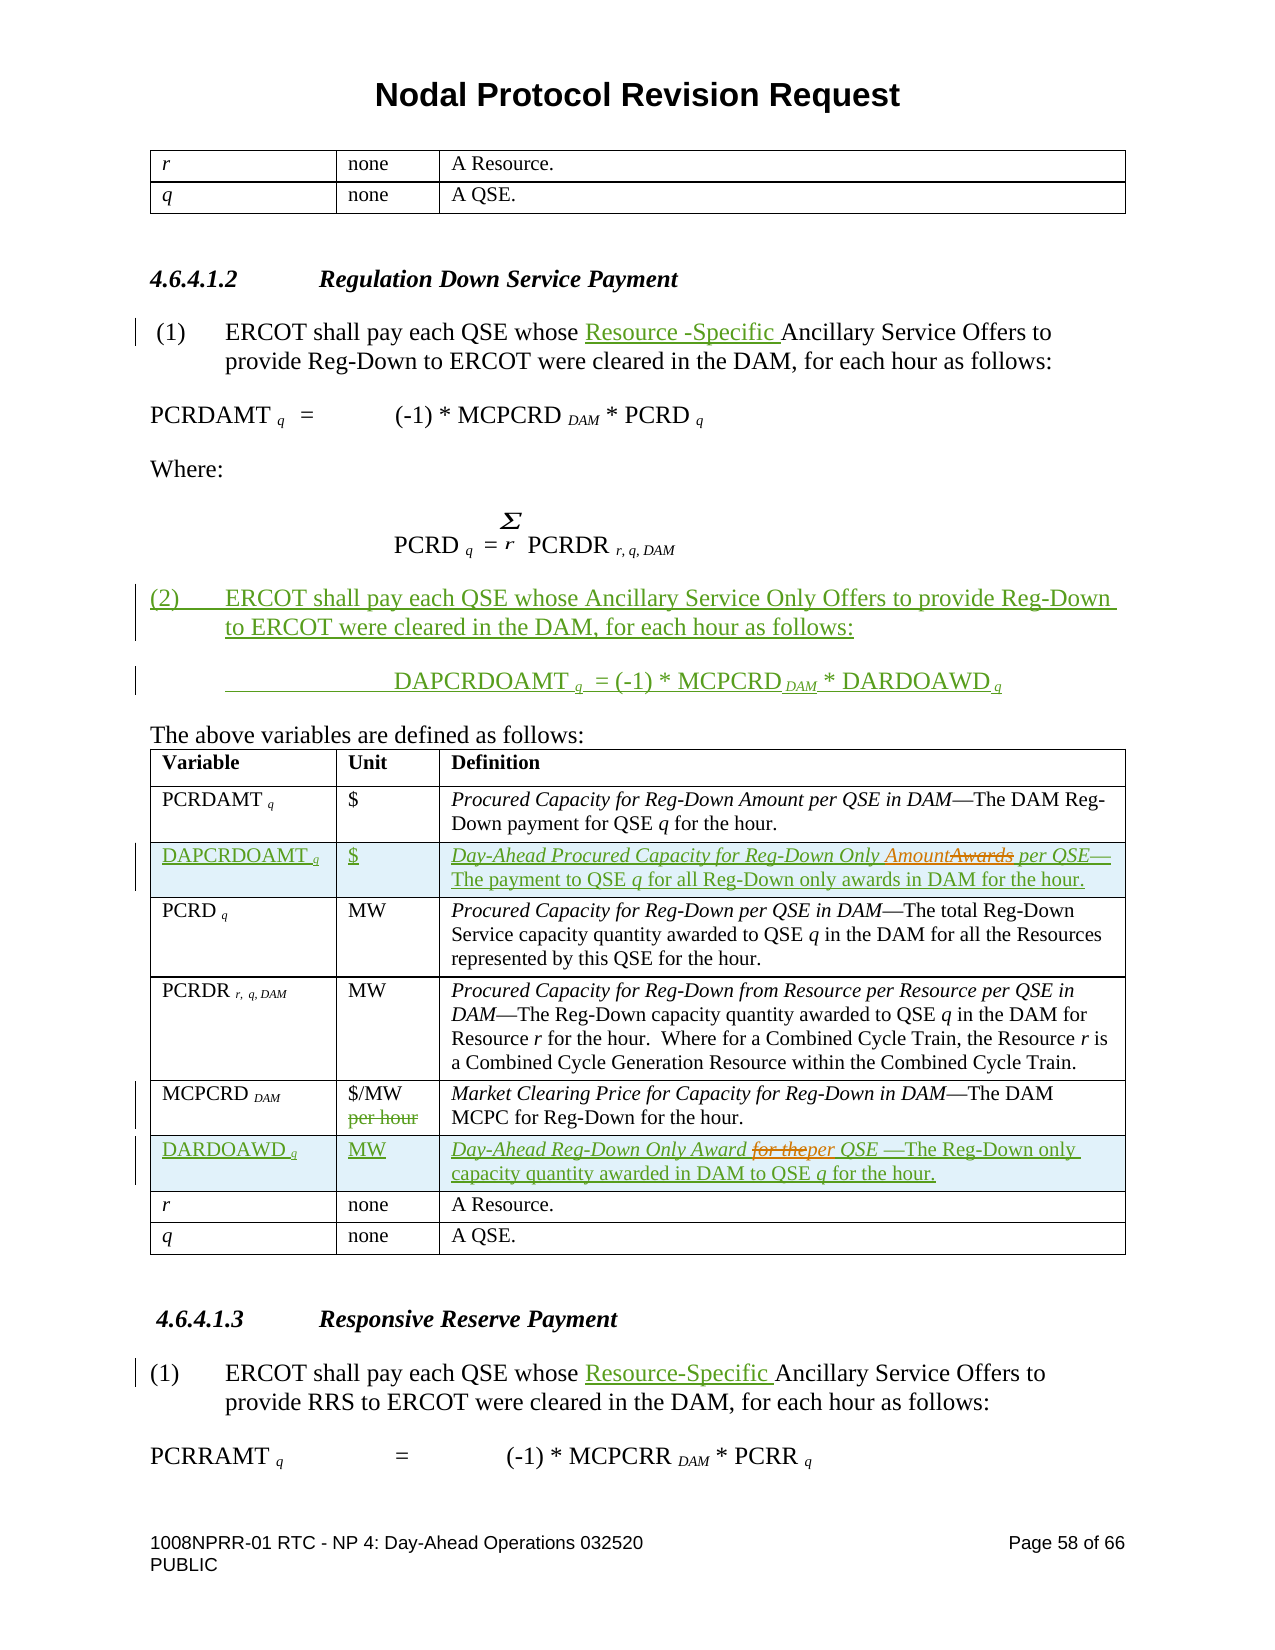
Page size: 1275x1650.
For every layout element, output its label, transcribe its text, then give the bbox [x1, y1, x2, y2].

table_cell Procured Capacity for Reg-Down from Resource per Resource per QSE in DAM—The Reg-Down capacity quantity awarded to QSE q in the DAM for Resource r for the hour. Where for a Combined Cycle Train, the Resource r is a Combined Cycle Generation Resource within the Combined Cycle Train. [440, 978, 1125, 1080]
table_cell none [337, 151, 439, 181]
table_cell A Resource. [440, 151, 1125, 181]
table_cell q [151, 183, 336, 213]
table_cell none [337, 1223, 439, 1253]
table_cell MW [337, 898, 439, 976]
table_cell r [151, 1192, 336, 1222]
table_cell none [337, 1192, 439, 1222]
table_cell A Resource. [440, 1192, 1125, 1222]
table_cell Procured Capacity for Reg-Down per QSE in DAM—The total Reg-Down Service capacity quantity awarded to QSE q in the DAM for all the Resources represented by this QSE for the hour. [440, 898, 1125, 976]
text 4.6.4.1.2 Regulation Down Service Payment [150, 264, 1125, 292]
text PCRRAMT q = (-1) * MCPCRR DAM * PCRR q [150, 1441, 1125, 1469]
table_cell $/MW [337, 1081, 439, 1135]
text The above variables are defined as follows: [150, 720, 1125, 748]
table_cell PCRDR r, q, DAM [151, 978, 336, 1080]
table_header Definition [440, 750, 1125, 786]
text PCRDAMT q = (-1) * MCPCRD DAM * PCRD q [150, 400, 1125, 429]
table_cell none [337, 183, 439, 213]
table_cell Procured Capacity for Reg-Down Amount per QSE in DAM—The DAM Reg-Down payment for QSE q for the hour. [440, 787, 1125, 842]
text (1) ERCOT shall pay each QSE whose Ancillary Service Offers to provide RRS to ERCOT were cleared in the DAM, for each hour as follows: [150, 1358, 1125, 1416]
table_cell A QSE. [440, 183, 1125, 213]
table_header Unit [337, 750, 439, 786]
table_cell $ [337, 787, 439, 842]
text PCRD q =PCRDR r, q, DAM [225, 507, 1125, 558]
table_header Variable [151, 750, 336, 786]
text 4.6.4.1.3 Responsive Reserve Payment [150, 1304, 1125, 1333]
table_cell Market Clearing Price for Capacity for Reg-Down in DAM—The DAM MCPC for Reg-Down for the hour. [440, 1081, 1125, 1135]
text Where: [150, 454, 1125, 482]
table_cell r [151, 151, 336, 181]
table_cell A QSE. [440, 1223, 1125, 1253]
table_cell MW [337, 978, 439, 1080]
table_cell PCRDAMT q [151, 787, 336, 842]
table_cell MCPCRD DAM [151, 1081, 336, 1135]
text (1) ERCOT shall pay each QSE whose Ancillary Service Offers to provide Reg-Down to ERCOT were cleared in the DAM, for each hour as follows: [150, 317, 1125, 375]
table_cell PCRD q [151, 898, 336, 976]
table_cell q [151, 1223, 336, 1253]
